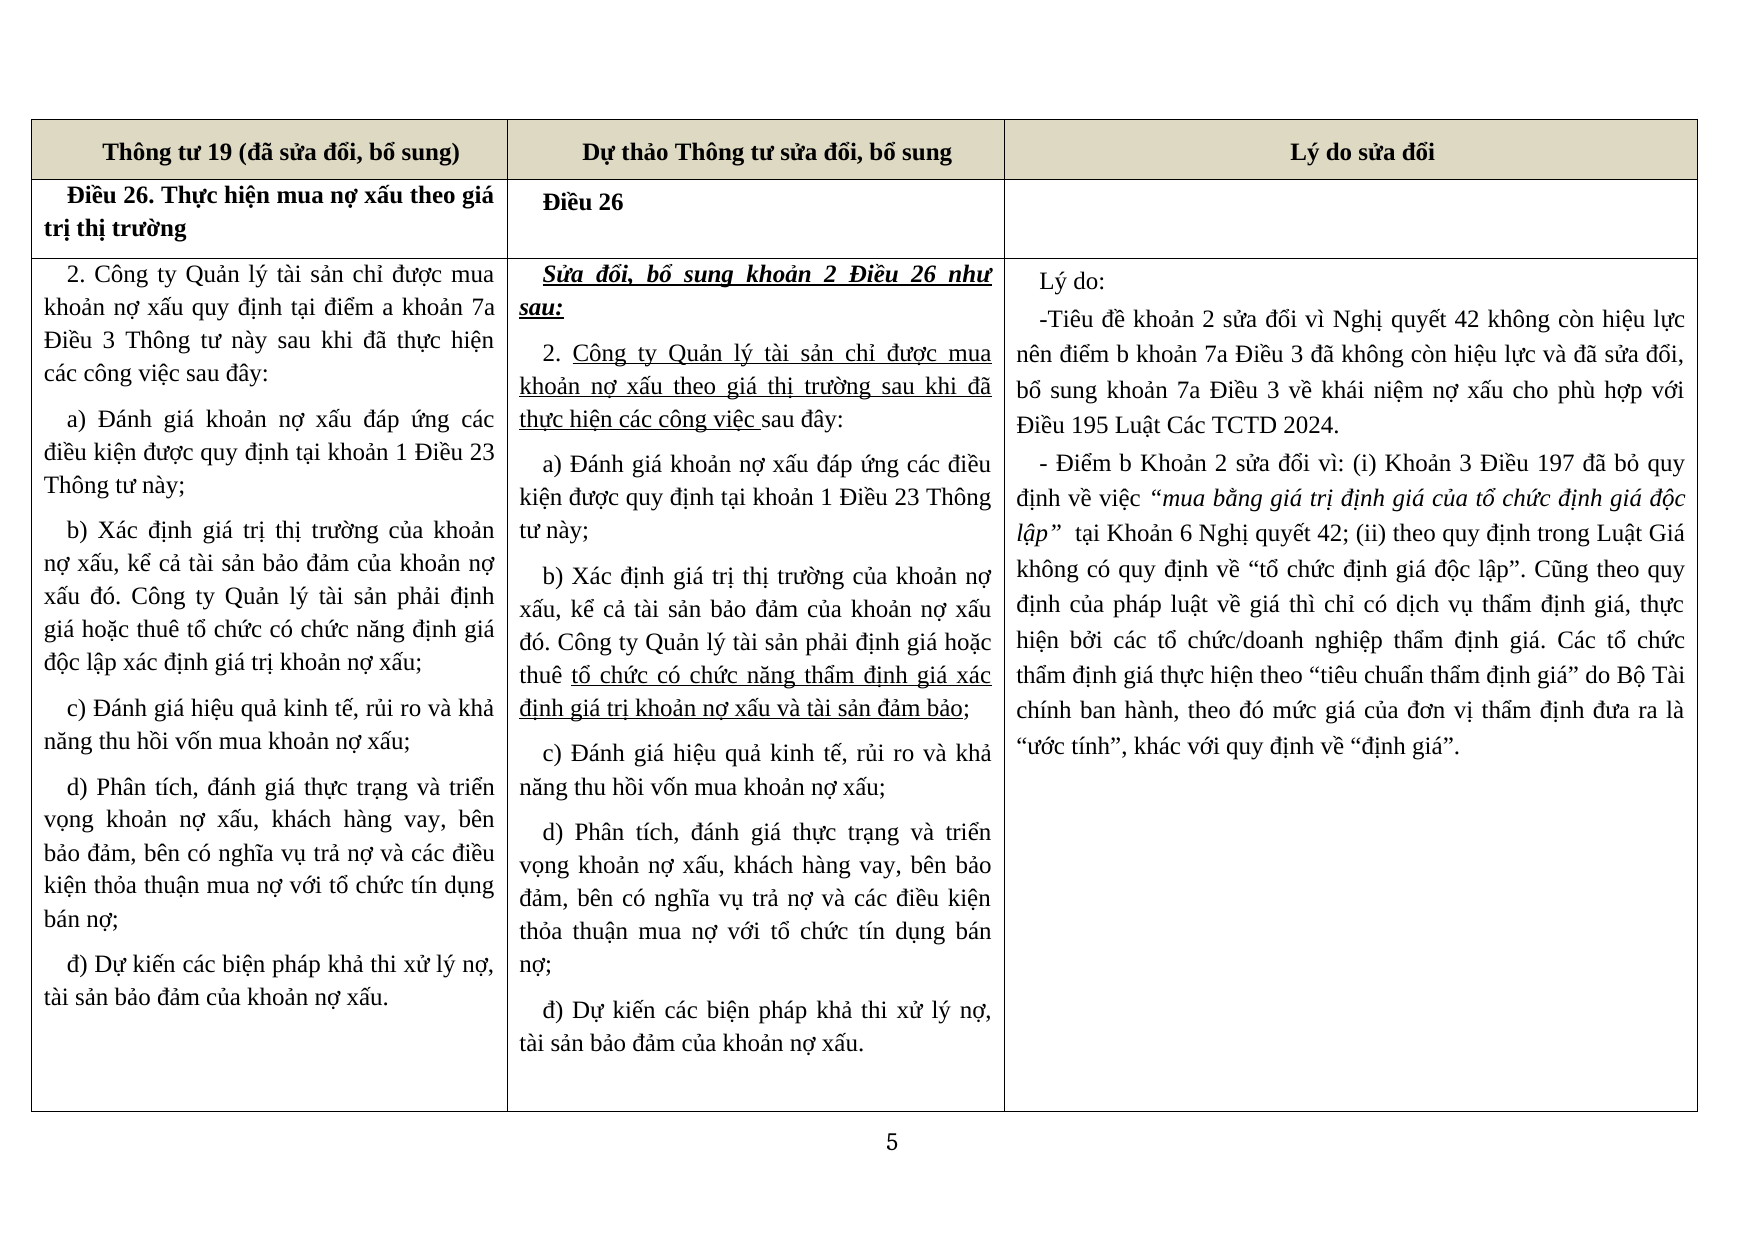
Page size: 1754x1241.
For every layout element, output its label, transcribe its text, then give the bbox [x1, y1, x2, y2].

table_cell 2. Công ty Quản lý tài sản chỉ được mua khoản nợ xấu quy định tại điểm a khoản 7a Điều 3 Thông tư này sau khi đã thực hiện các công việc sau đây: a) Đánh giá khoản nợ xấu đáp ứng các điều kiện được quy định tại khoản 1 Điều 23 Thông tư này; b) Xác định giá trị thị trường của khoản nợ xấu, kể cả tài sản bảo đảm của khoản nợ xấu đó. Công ty Quản lý tài sản phải định giá hoặc thuê tổ chức có chức năng định giá độc lập xác định giá trị khoản nợ xấu; c) Đánh giá hiệu quả kinh tế, rủi ro và khả năng thu hồi vốn mua khoản nợ xấu; d) Phân tích, đánh giá thực trạng và triển vọng khoản nợ xấu, khách hàng vay, bên bảo đảm, bên có nghĩa vụ trả nợ và các điều kiện thỏa thuận mua nợ với tổ chức tín dụng bán nợ; đ) Dự kiến các biện pháp khả thi xử lý nợ, tài sản bảo đảm của khoản nợ xấu. [32, 259, 507, 1111]
table_header Lý do sửa đổi [1005, 120, 1697, 179]
table_cell Điều 26 [508, 180, 1004, 258]
table_header Thông tư 19 (đã sửa đổi, bổ sung) [32, 120, 507, 179]
table_header Dự thảo Thông tư sửa đổi, bổ sung [508, 120, 1004, 179]
table_cell Lý do: -Tiêu đề khoản 2 sửa đổi vì Nghị quyết 42 không còn hiệu lực nên điểm b khoản 7a Điều 3 đã không còn hiệu lực và đã sửa đổi, bổ sung khoản 7a Điều 3 về khái niệm nợ xấu cho phù hợp với Điều 195 Luật Các TCTD 2024. - Điểm b Khoản 2 sửa đổi vì: (i) Khoản 3 Điều 197 đã bỏ quy định về việc “mua bằng giá trị định giá của tổ chức định giá độc lập” tại Khoản 6 Nghị quyết 42; (ii) theo quy định trong Luật Giá không có quy định về “tổ chức định giá độc lập”. Cũng theo quy định của pháp luật về giá thì chỉ có dịch vụ thẩm định giá, thực hiện bởi các tổ chức/doanh nghiệp thẩm định giá. Các tổ chức thẩm định giá thực hiện theo “tiêu chuẩn thẩm định giá” do Bộ Tài chính ban hành, theo đó mức giá của đơn vị thẩm định đưa ra là “ước tính”, khác với quy định về “định giá”. [1005, 259, 1697, 1111]
table_cell Sửa đổi, bổ sung khoản 2 Điều 26 như sau: 2. Công ty Quản lý tài sản chỉ được mua khoản nợ xấu theo giá thị trường sau khi đã thực hiện các công việc sau đây: a) Đánh giá khoản nợ xấu đáp ứng các điều kiện được quy định tại khoản 1 Điều 23 Thông tư này; b) Xác định giá trị thị trường của khoản nợ xấu, kể cả tài sản bảo đảm của khoản nợ xấu đó. Công ty Quản lý tài sản phải định giá hoặc thuê tổ chức có chức năng thẩm định giá xác định giá trị khoản nợ xấu và tài sản đảm bảo; c) Đánh giá hiệu quả kinh tế, rủi ro và khả năng thu hồi vốn mua khoản nợ xấu; d) Phân tích, đánh giá thực trạng và triển vọng khoản nợ xấu, khách hàng vay, bên bảo đảm, bên có nghĩa vụ trả nợ và các điều kiện thỏa thuận mua nợ với tổ chức tín dụng bán nợ; đ) Dự kiến các biện pháp khả thi xử lý nợ, tài sản bảo đảm của khoản nợ xấu. [508, 259, 1004, 1111]
table_cell Điều 26. Thực hiện mua nợ xấu theo giá trị thị trường [32, 180, 507, 258]
table_cell [1005, 180, 1697, 258]
